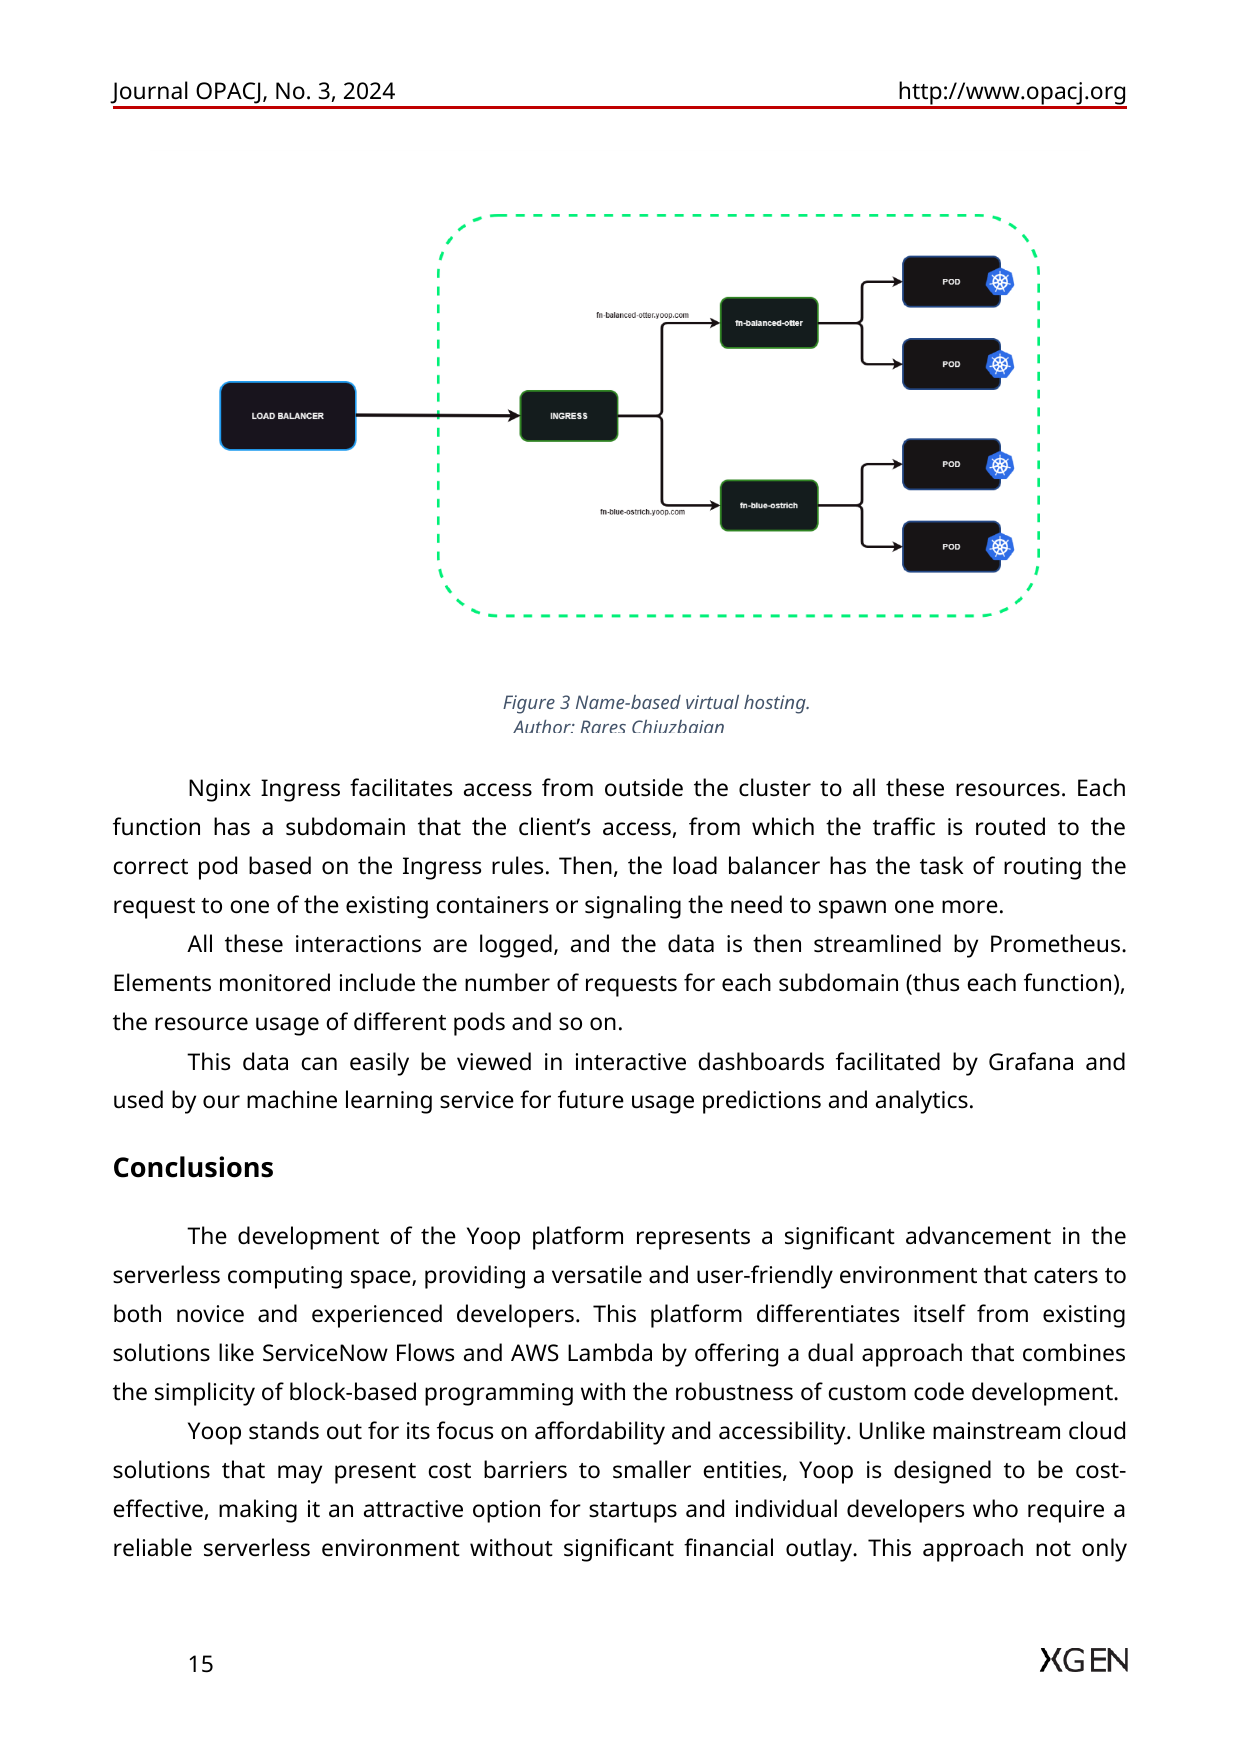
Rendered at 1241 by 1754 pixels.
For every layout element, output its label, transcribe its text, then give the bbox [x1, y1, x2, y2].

picture [149, 150, 1091, 680]
subtitle Conclusions [112, 1148, 1128, 1185]
text The development of the Yoop platform represents a significant advancement in the serverless computing space, providing a versatile and user-friendly environment that caters to both novice and experienced developers. This platform differentiates itself from existing solutions like ServiceNow Flows and AWS Lambda by offering a dual approach that combines the simplicity of block-based programming with the robustness of custom code development. [112, 1219, 1128, 1407]
text All these interactions are logged, and the data is then streamlined by Prometheus. Elements monitored include the number of requests for each subdomain (thus each function), the resource usage of different pods and so on. [112, 928, 1128, 1038]
picture [1039, 1648, 1128, 1672]
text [112, 1415, 1128, 1563]
text This data can easily be viewed in interactive dashboards facilitated by Grafana and used by our machine learning service for future usage predictions and analytics. [112, 1045, 1128, 1116]
text Nginx Ingress facilitates access from outside the cluster to all these resources. Each function has a subdomain that the client’s access, from which the traffic is routed to the correct pod based on the Ingress rules. Then, the load balancer has the task of routing the request to one of the existing containers or signaling the need to spawn one more. [112, 772, 1128, 920]
